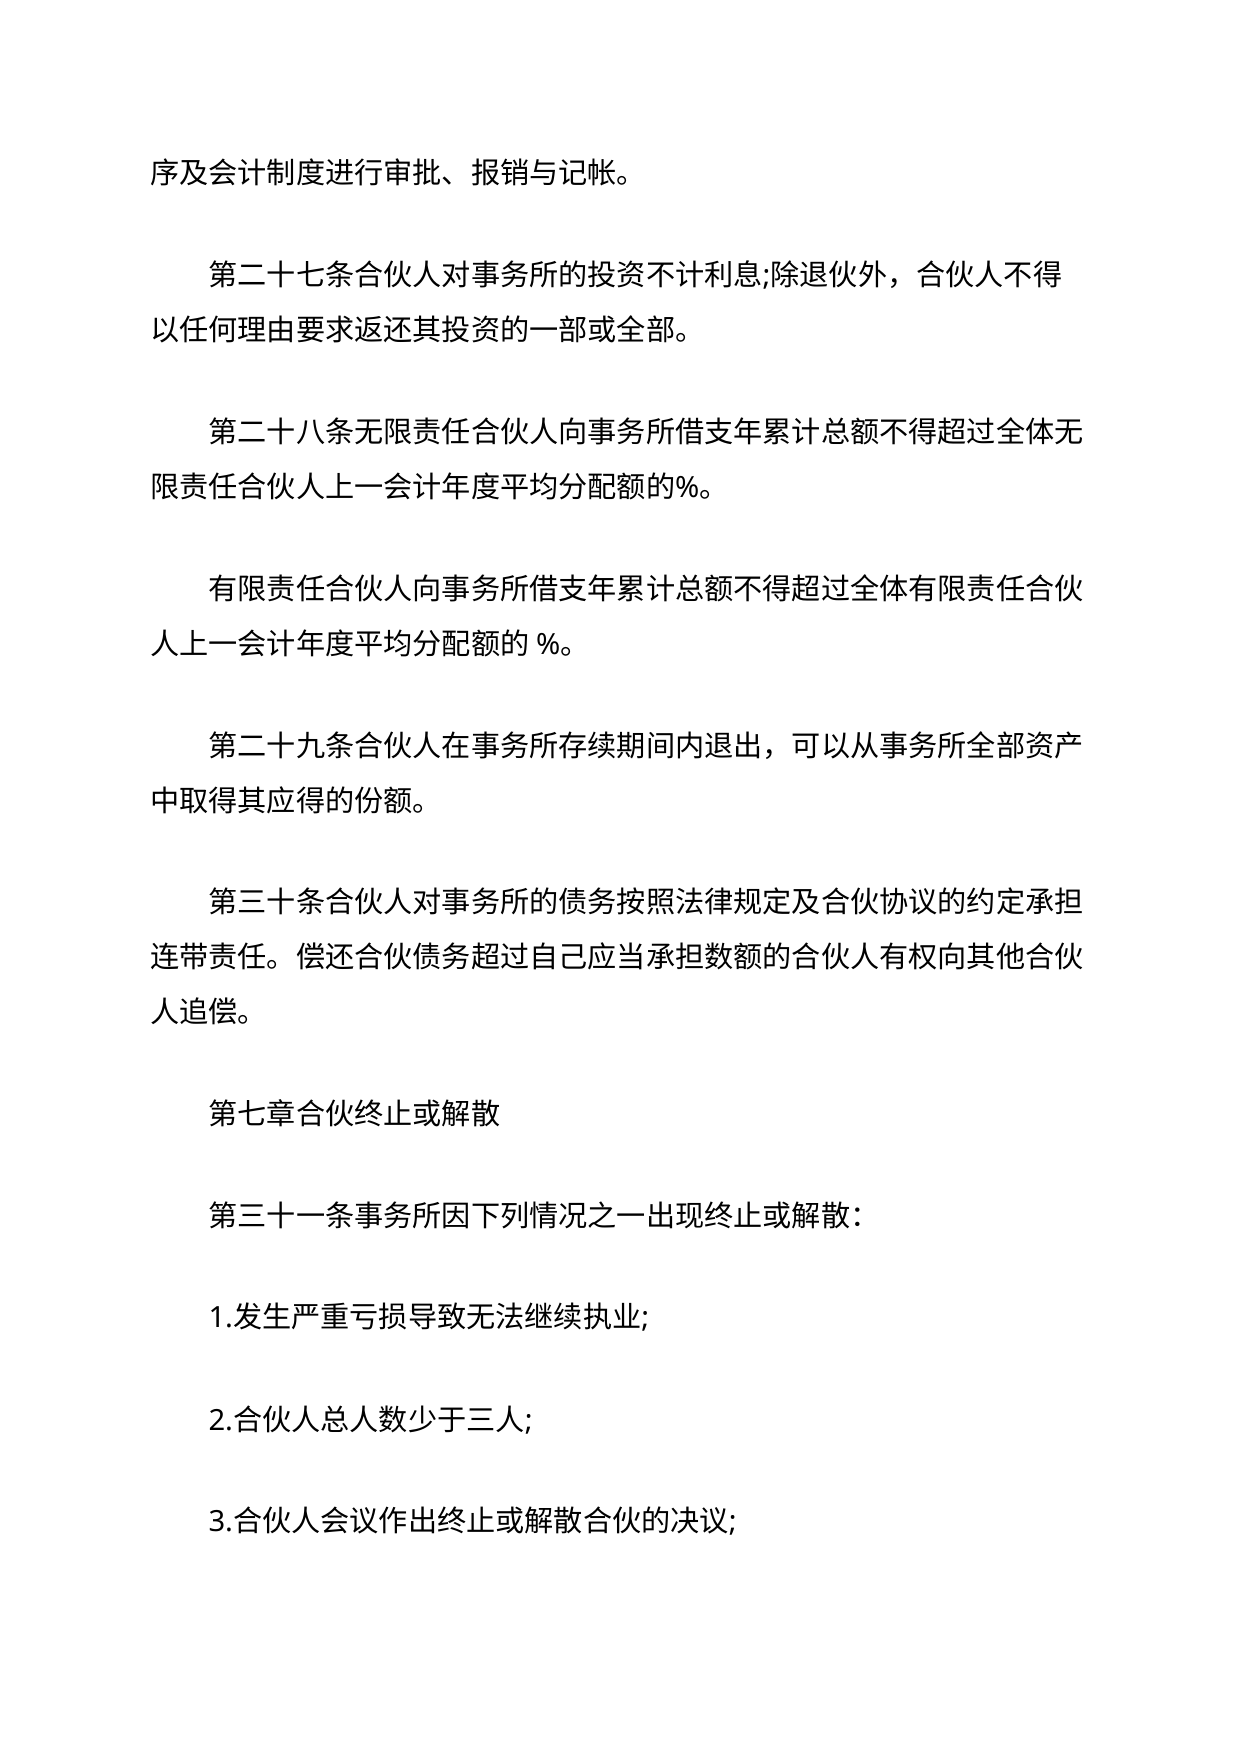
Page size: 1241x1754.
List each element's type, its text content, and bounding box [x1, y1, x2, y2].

text 2.合伙人总人数少于三人; [150, 1396, 1090, 1438]
text 第二十九条合伙人在事务所存续期间内退出，可以从事务所全部资产中取得其应得的份额。 [150, 722, 1090, 819]
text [150, 150, 1090, 192]
text 1.发生严重亏损导致无法继续执业; [150, 1294, 1090, 1336]
text 3.合伙人会议作出终止或解散合伙的决议; [150, 1498, 1090, 1540]
text 有限责任合伙人向事务所借支年累计总额不得超过全体有限责任合伙人上一会计年度平均分配额的 %。 [150, 565, 1090, 663]
text 第二十八条无限责任合伙人向事务所借支年累计总额不得超过全体无限责任合伙人上一会计年度平均分配额的%。 [150, 408, 1090, 506]
text 第二十七条合伙人对事务所的投资不计利息;除退伙外，合伙人不得以任何理由要求返还其投资的一部或全部。 [150, 252, 1090, 349]
text 第七章合伙终止或解散 [150, 1091, 1090, 1133]
text 第三十一条事务所因下列情况之一出现终止或解散： [150, 1192, 1090, 1234]
text 第三十条合伙人对事务所的债务按照法律规定及合伙协议的约定承担连带责任。偿还合伙债务超过自己应当承担数额的合伙人有权向其他合伙人追偿。 [150, 879, 1090, 1031]
